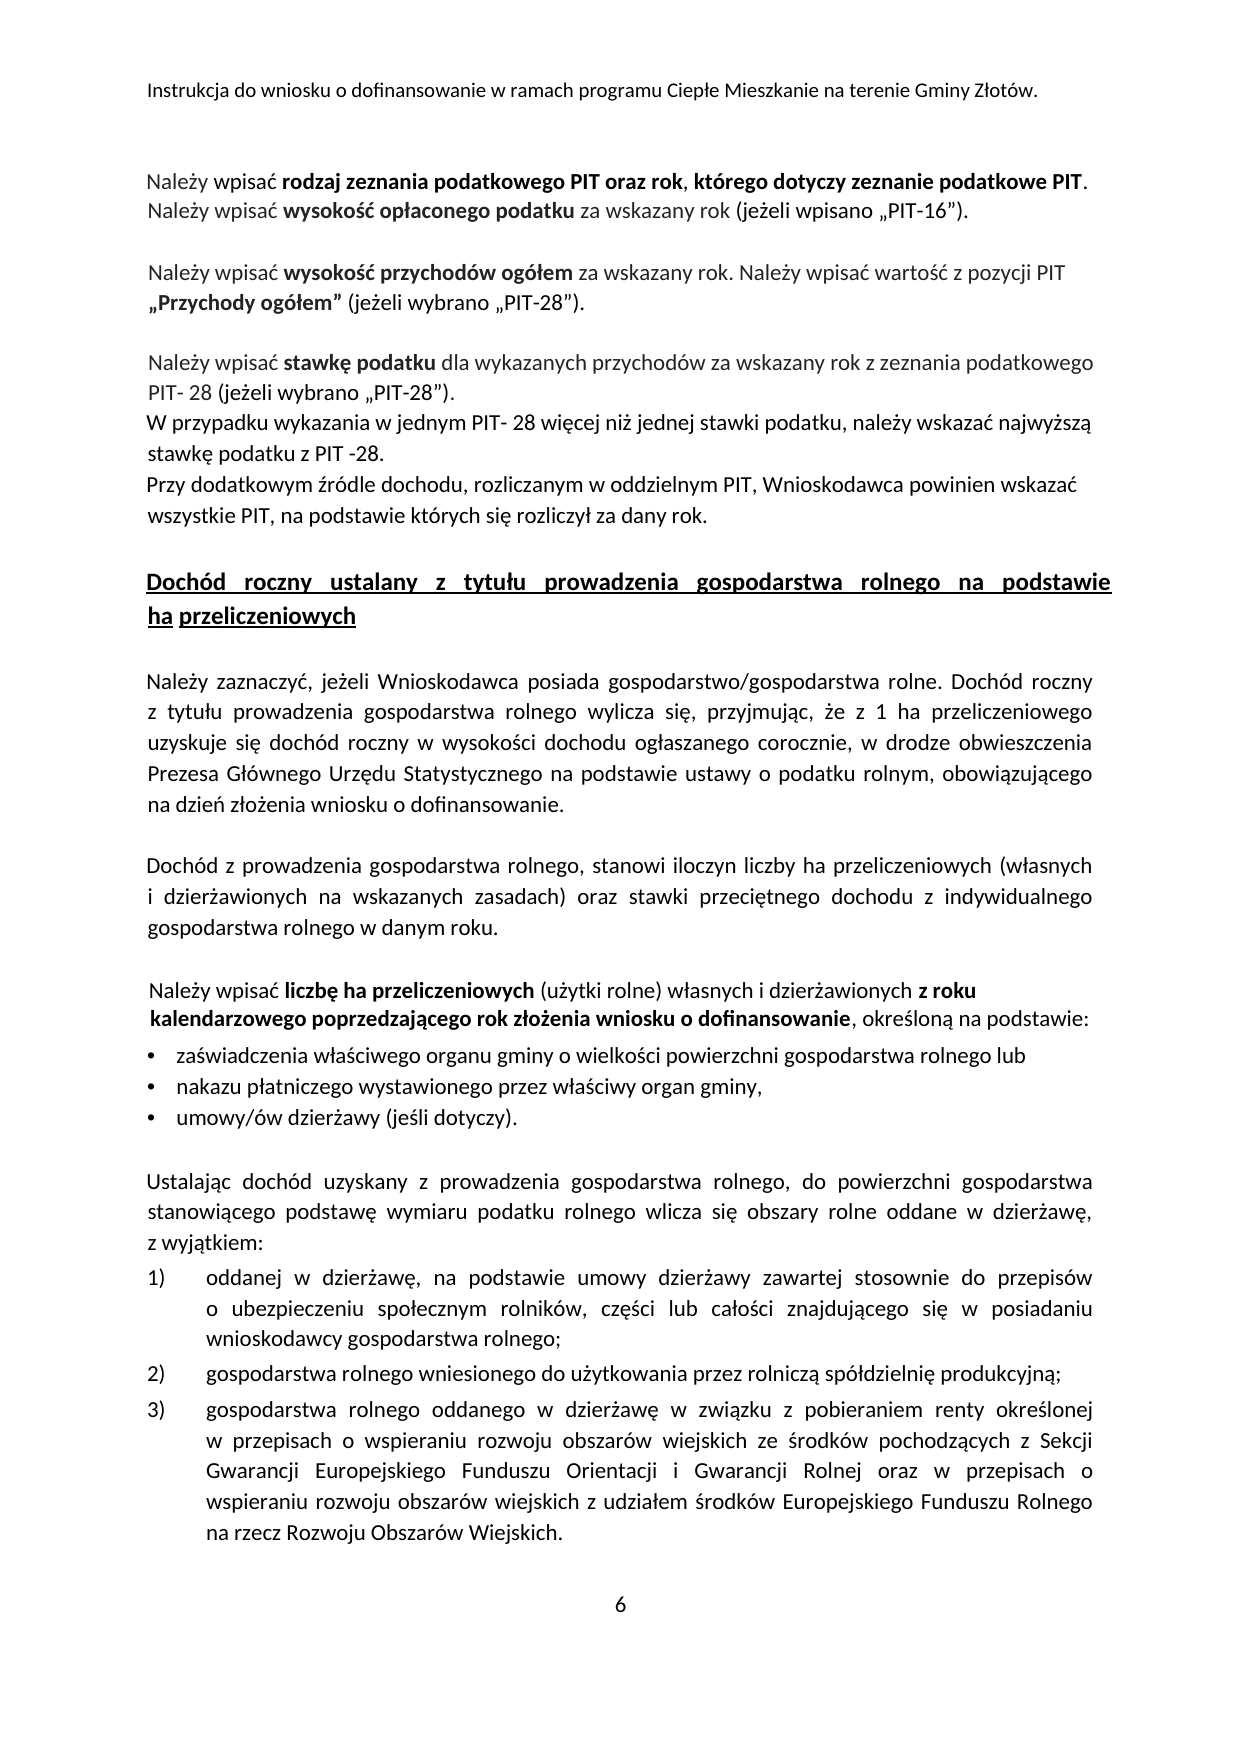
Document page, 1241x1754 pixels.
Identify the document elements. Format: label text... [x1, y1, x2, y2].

text Należy wpisać liczbę ha przeliczeniowych (użytki rolne) własnych i dzierżawionych z roku kalendarzowego poprzedzającego rok złożenia wniosku o dofinansowanie, określoną na podstawie: [149, 976, 1147, 1033]
text Należy wpisać stawkę podatku dla wykazanych przychodów za wskazany rok z zeznania podatkowego PIT- 28 (jeżeli wybrano „PIT-28”). [148, 348, 1134, 406]
text Ustalając dochód uzyskany z prowadzenia gospodarstwa rolnego, do powierzchni gospodarstwa stanowiącego podstawę wymiaru podatku rolnego wlicza się obszary rolne oddane w dzierżawę, z wyjątkiem: [146, 1167, 1094, 1256]
subtitle Dochód roczny ustalany z tytułu prowadzenia gospodarstwa rolnego na podstawie ha przeliczeniowych [146, 594, 1111, 631]
list oddanej w dzierżawę, na podstawie umowy dzierżawy zawartej stosownie do przepisów o ubezpieczeniu społecznym rolników, części lub całości znajdującego się w posiadaniu wnioskodawcy gospodarstwa rolnego; [147, 1263, 1094, 1353]
text Należy zaznaczyć, jeżeli Wnioskodawca posiada gospodarstwo/gospodarstwa rolne. Dochód roczny z tytułu prowadzenia gospodarstwa rolnego wylicza się, przyjmując, że z 1 ha przeliczeniowego uzyskuje się dochód roczny w wysokości dochodu ogłaszanego corocznie, w drodze obwieszczenia Prezesa Głównego Urzędu Statystycznego na podstawie ustawy o podatku rolnym, obowiązującego na dzień złożenia wniosku o dofinansowanie. [146, 667, 1094, 818]
list gospodarstwa rolnego wniesionego do użytkowania przez rolniczą spółdzielnię produkcyjną; [147, 1359, 1094, 1387]
list umowy/ów dzierżawy (jeśli dotyczy). [147, 1103, 1071, 1131]
text Należy wpisać wysokość przychodów ogółem za wskazany rok. Należy wpisać wartość z pozycji PIT „Przychody ogółem” (jeżeli wybrano „PIT-28”). [148, 258, 1147, 316]
text Dochód z prowadzenia gospodarstwa rolnego, stanowi iloczyn liczby ha przeliczeniowych (własnych i dzierżawionych na wskazanych zasadach) oraz stawki przeciętnego dochodu z indywidualnego gospodarstwa rolnego w danym roku. [146, 851, 1094, 941]
list nakazu płatniczego wystawionego przez właściwy organ gminy, [147, 1072, 1071, 1100]
subtitle Dochód roczny ustalany z tytułu prowadzenia gospodarstwa rolnego na podstawie ha przeliczeniowych [146, 566, 1111, 592]
list zaświadczenia właściwego organu gminy o wielkości powierzchni gospodarstwa rolnego lub [147, 1041, 1071, 1069]
text W przypadku wykazania w jednym PIT- 28 więcej niż jednej stawki podatku, należy wskazać najwyższą stawkę podatku z PIT -28. [146, 408, 1094, 467]
text Przy dodatkowym źródle dochodu, rozliczanym w oddzielnym PIT, Wnioskodawca powinien wskazać wszystkie PIT, na podstawie których się rozliczył za dany rok. [146, 470, 1094, 529]
list gospodarstwa rolnego oddanego w dzierżawę w związku z pobieraniem renty określonej w przepisach o wspieraniu rozwoju obszarów wiejskich ze środków pochodzących z Sekcji Gwarancji Europejskiego Funduszu Orientacji i Gwarancji Rolnej oraz w przepisach o wspieraniu rozwoju obszarów wiejskich z udziałem środków Europejskiego Funduszu Rolnego na rzecz Rozwoju Obszarów Wiejskich. [147, 1395, 1094, 1546]
text Należy wpisać rodzaj zeznania podatkowego PIT oraz rok, którego dotyczy zeznanie podatkowe PIT. Należy wpisać wysokość opłaconego podatku za wskazany rok (jeżeli wpisano „PIT-16”). [146, 167, 1147, 224]
